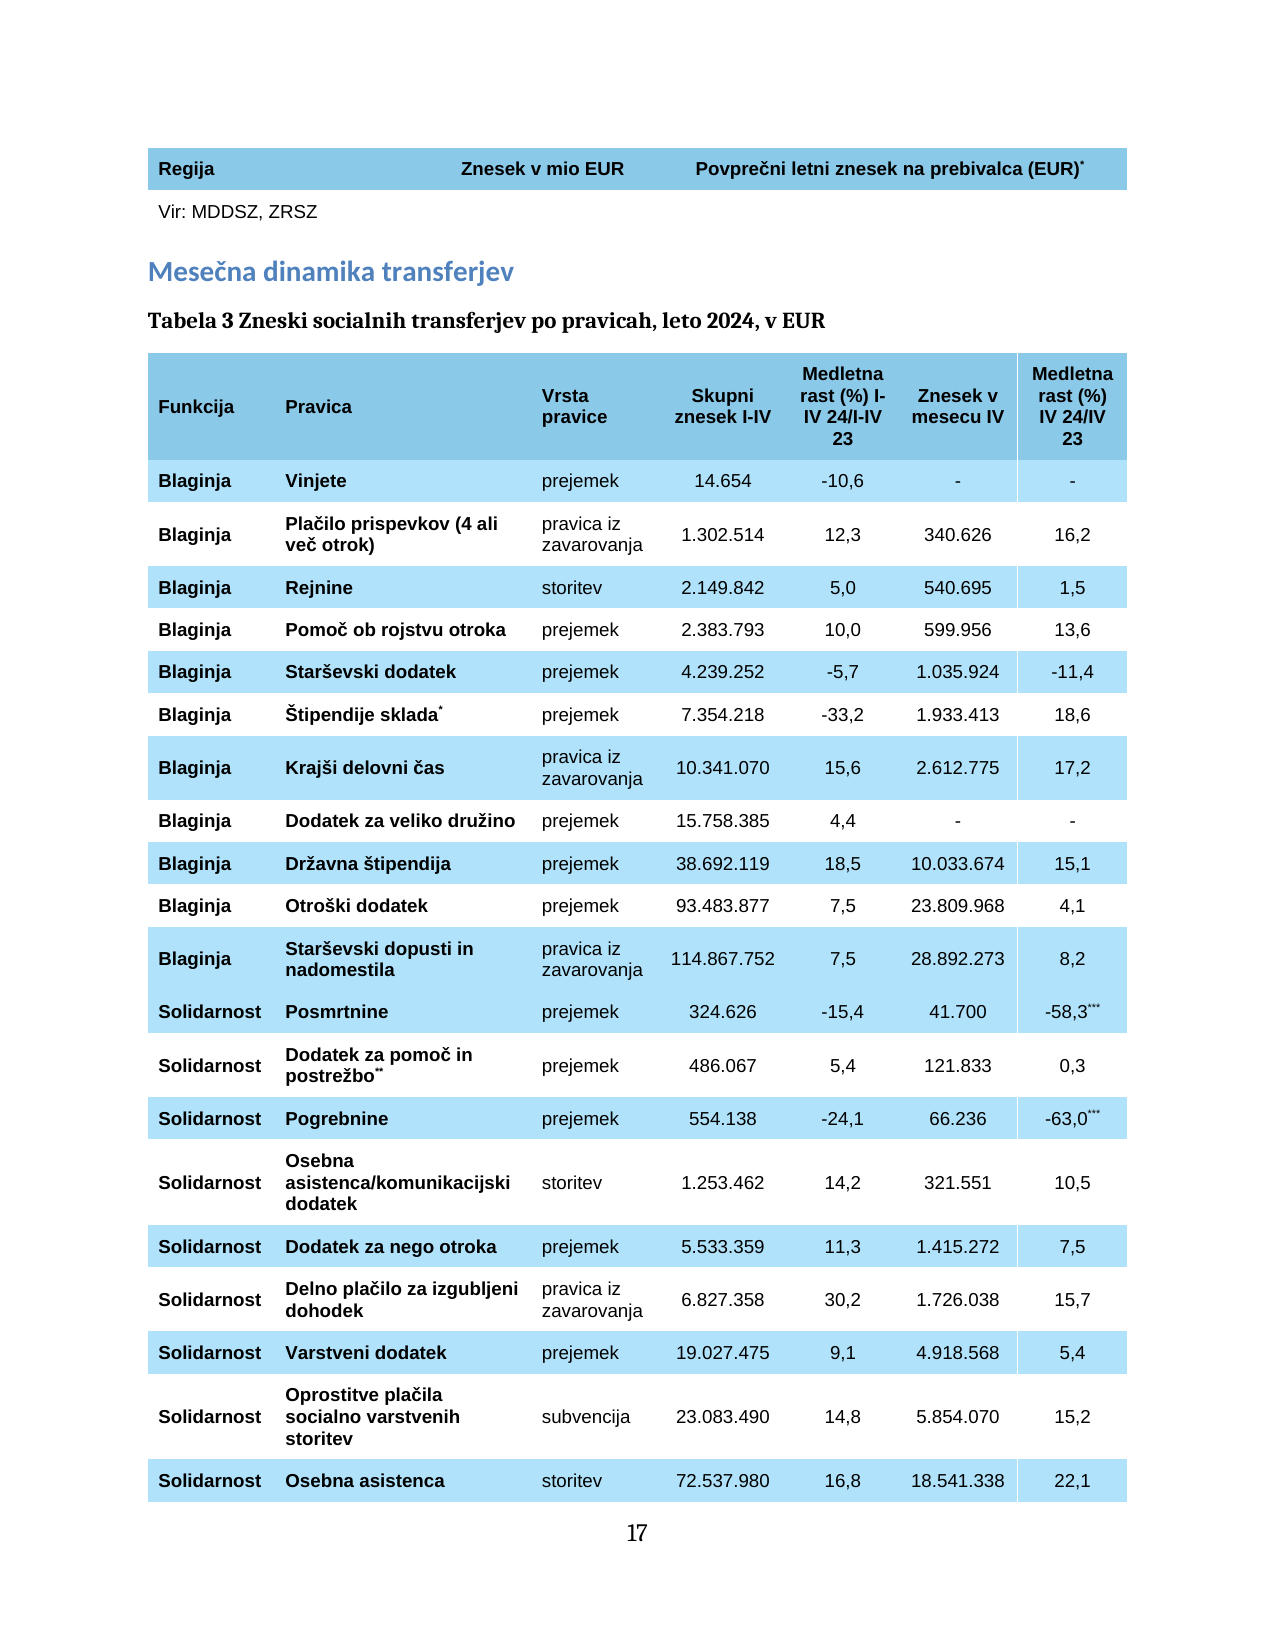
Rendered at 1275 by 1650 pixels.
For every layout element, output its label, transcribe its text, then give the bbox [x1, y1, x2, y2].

table_cell 12,3 [787, 502, 898, 566]
table_cell 15,6 [787, 736, 898, 800]
table_cell -5,7 [787, 651, 898, 693]
table_cell 16,8 [787, 1459, 898, 1502]
table_cell 28.892.273 [898, 927, 1017, 991]
table_cell 324.626 [658, 991, 787, 1033]
table_cell storitev [531, 1140, 658, 1225]
table_cell Otroški dodatek [275, 885, 531, 927]
table_cell Dodatek za pomoč in postrežbo** [275, 1033, 531, 1097]
table_cell 540.695 [898, 566, 1017, 608]
table_cell 6.827.358 [658, 1268, 787, 1331]
table_cell Rejnine [275, 566, 531, 608]
table_cell 17,2 [1018, 736, 1127, 800]
table_cell 114.867.752 [658, 927, 787, 991]
table_cell prejemek [531, 1331, 658, 1374]
table_cell Dodatek za veliko družino [275, 800, 531, 842]
table_cell 18,6 [1018, 693, 1127, 736]
table_cell - [898, 460, 1017, 502]
table_cell prejemek [531, 609, 658, 651]
table_header Vrsta pravice [531, 353, 658, 460]
table_cell 72.537.980 [658, 1459, 787, 1502]
table_cell -11,4 [1018, 651, 1127, 693]
table_cell 1.933.413 [898, 693, 1017, 736]
table_cell pravica iz zavarovanja [531, 736, 658, 800]
table_cell 1.415.272 [898, 1225, 1017, 1267]
table_cell 5.533.359 [658, 1225, 787, 1267]
table_cell 66.236 [898, 1097, 1017, 1139]
table_cell 5,4 [1018, 1331, 1127, 1374]
table_cell 15,2 [1018, 1374, 1127, 1459]
table_cell -63,0*** [1018, 1097, 1127, 1139]
table_cell -33,2 [787, 693, 898, 736]
table_header Pravica [275, 353, 531, 460]
table_cell Štipendije sklada* [275, 693, 531, 736]
table_cell 599.956 [898, 609, 1017, 651]
table_cell 321.551 [898, 1140, 1017, 1225]
table_cell 1.035.924 [898, 651, 1017, 693]
table_cell 7,5 [1018, 1225, 1127, 1267]
table_cell 4.918.568 [898, 1331, 1017, 1374]
table_cell Solidarnost [148, 1268, 275, 1331]
table_cell 23.809.968 [898, 885, 1017, 927]
table_cell 1.726.038 [898, 1268, 1017, 1331]
table_cell prejemek [531, 1097, 658, 1139]
table_cell prejemek [531, 651, 658, 693]
table_cell prejemek [531, 1225, 658, 1267]
table_cell Pogrebnine [275, 1097, 531, 1139]
table_cell Solidarnost [148, 1140, 275, 1225]
table_cell 10,5 [1018, 1140, 1127, 1225]
table_header Povprečni letni znesek na prebivalca (EUR)* [652, 148, 1127, 190]
table_cell 2.612.775 [898, 736, 1017, 800]
table_cell Državna štipendija [275, 842, 531, 884]
table_cell 14,2 [787, 1140, 898, 1225]
table_cell 22,1 [1018, 1459, 1127, 1502]
table_cell Delno plačilo za izgubljeni dohodek [275, 1268, 531, 1331]
table_cell 486.067 [658, 1033, 787, 1097]
table_cell pravica iz zavarovanja [531, 502, 658, 566]
table_cell Posmrtnine [275, 991, 531, 1033]
table_cell Blaginja [148, 460, 275, 502]
table_cell prejemek [531, 991, 658, 1033]
table_cell storitev [531, 1459, 658, 1502]
table_cell 14.654 [658, 460, 787, 502]
table_cell 121.833 [898, 1033, 1017, 1097]
table_cell Osebna asistenca/komunikacijski dodatek [275, 1140, 531, 1225]
subtitle Mesečna dinamika transferjev [148, 253, 1127, 289]
table_cell 41.700 [898, 991, 1017, 1033]
table_cell prejemek [531, 460, 658, 502]
table_cell 30,2 [787, 1268, 898, 1331]
table_cell Blaginja [148, 566, 275, 608]
table_cell 23.083.490 [658, 1374, 787, 1459]
table_cell 7,5 [787, 885, 898, 927]
table_cell 5,0 [787, 566, 898, 608]
table_cell Pomoč ob rojstvu otroka [275, 609, 531, 651]
table_cell 15,1 [1018, 842, 1127, 884]
table_cell prejemek [531, 842, 658, 884]
table_cell - [1018, 460, 1127, 502]
table_header Regija [148, 148, 433, 190]
table_header Medletna rast (%) IV 24/IV 23 [1018, 353, 1127, 460]
table_cell 8,2 [1018, 927, 1127, 991]
table_cell Solidarnost [148, 1225, 275, 1267]
table_header Skupni znesek I-IV [658, 353, 787, 460]
table_cell 11,3 [787, 1225, 898, 1267]
table_cell Blaginja [148, 842, 275, 884]
table_cell 5.854.070 [898, 1374, 1017, 1459]
table_cell 10,0 [787, 609, 898, 651]
table_header Funkcija [148, 353, 275, 460]
table_header Znesek v mesecu IV [898, 353, 1017, 460]
table_cell 93.483.877 [658, 885, 787, 927]
table_cell Solidarnost [148, 1331, 275, 1374]
table_cell prejemek [531, 800, 658, 842]
table_cell Oprostitve plačila socialno varstvenih storitev [275, 1374, 531, 1459]
table_cell prejemek [531, 1033, 658, 1097]
table_cell Varstveni dodatek [275, 1331, 531, 1374]
table_cell Dodatek za nego otroka [275, 1225, 531, 1267]
table_cell 7,5 [787, 927, 898, 991]
table_cell 15.758.385 [658, 800, 787, 842]
table_cell Blaginja [148, 800, 275, 842]
table_cell 4,4 [787, 800, 898, 842]
table_cell 15,7 [1018, 1268, 1127, 1331]
table_cell storitev [531, 566, 658, 608]
table_header Znesek v mio EUR [433, 148, 652, 190]
table_cell prejemek [531, 693, 658, 736]
table_cell Blaginja [148, 736, 275, 800]
table_cell -10,6 [787, 460, 898, 502]
table_cell 13,6 [1018, 609, 1127, 651]
table_cell - [898, 800, 1017, 842]
table_cell 340.626 [898, 502, 1017, 566]
table_cell 14,8 [787, 1374, 898, 1459]
table_cell Starševski dodatek [275, 651, 531, 693]
table_cell 38.692.119 [658, 842, 787, 884]
table_cell Plačilo prispevkov (4 ali več otrok) [275, 502, 531, 566]
table_cell 1.253.462 [658, 1140, 787, 1225]
table_cell Starševski dopusti in nadomestila [275, 927, 531, 991]
table_cell prejemek [531, 885, 658, 927]
table_cell subvencija [531, 1374, 658, 1459]
table_cell -15,4 [787, 991, 898, 1033]
table_cell 18.541.338 [898, 1459, 1017, 1502]
table_cell 554.138 [658, 1097, 787, 1139]
table_cell pravica iz zavarovanja [531, 1268, 658, 1331]
table_cell 1,5 [1018, 566, 1127, 608]
table_cell Solidarnost [148, 1033, 275, 1097]
table_cell 1.302.514 [658, 502, 787, 566]
table_cell Blaginja [148, 502, 275, 566]
table_cell Blaginja [148, 609, 275, 651]
table_cell 2.383.793 [658, 609, 787, 651]
table_cell Blaginja [148, 693, 275, 736]
table_cell 5,4 [787, 1033, 898, 1097]
table_cell 0,3 [1018, 1033, 1127, 1097]
table_cell Blaginja [148, 651, 275, 693]
table_cell Solidarnost [148, 991, 275, 1033]
table_cell 9,1 [787, 1331, 898, 1374]
table_cell - [1018, 800, 1127, 842]
table_cell -58,3*** [1018, 991, 1127, 1033]
table_cell 4,1 [1018, 885, 1127, 927]
table_cell 2.149.842 [658, 566, 787, 608]
table_header Medletna rast (%) I-IV 24/I-IV 23 [787, 353, 898, 460]
table_cell Blaginja [148, 885, 275, 927]
table_cell 10.341.070 [658, 736, 787, 800]
table_cell 10.033.674 [898, 842, 1017, 884]
table_cell Osebna asistenca [275, 1459, 531, 1502]
table_cell Krajši delovni čas [275, 736, 531, 800]
table_cell Solidarnost [148, 1374, 275, 1459]
table_cell pravica iz zavarovanja [531, 927, 658, 991]
table_cell Solidarnost [148, 1097, 275, 1139]
table_cell 18,5 [787, 842, 898, 884]
table_cell Blaginja [148, 927, 275, 991]
table_cell 4.239.252 [658, 651, 787, 693]
table_cell 7.354.218 [658, 693, 787, 736]
table_cell 19.027.475 [658, 1331, 787, 1374]
table_cell Vir: MDDSZ, ZRSZ [148, 190, 1127, 232]
table_cell Vinjete [275, 460, 531, 502]
table_cell Solidarnost [148, 1459, 275, 1502]
table_cell 16,2 [1018, 502, 1127, 566]
text Tabela 3 Zneski socialnih transferjev po pravicah, leto 2024, v EUR [148, 308, 1127, 334]
